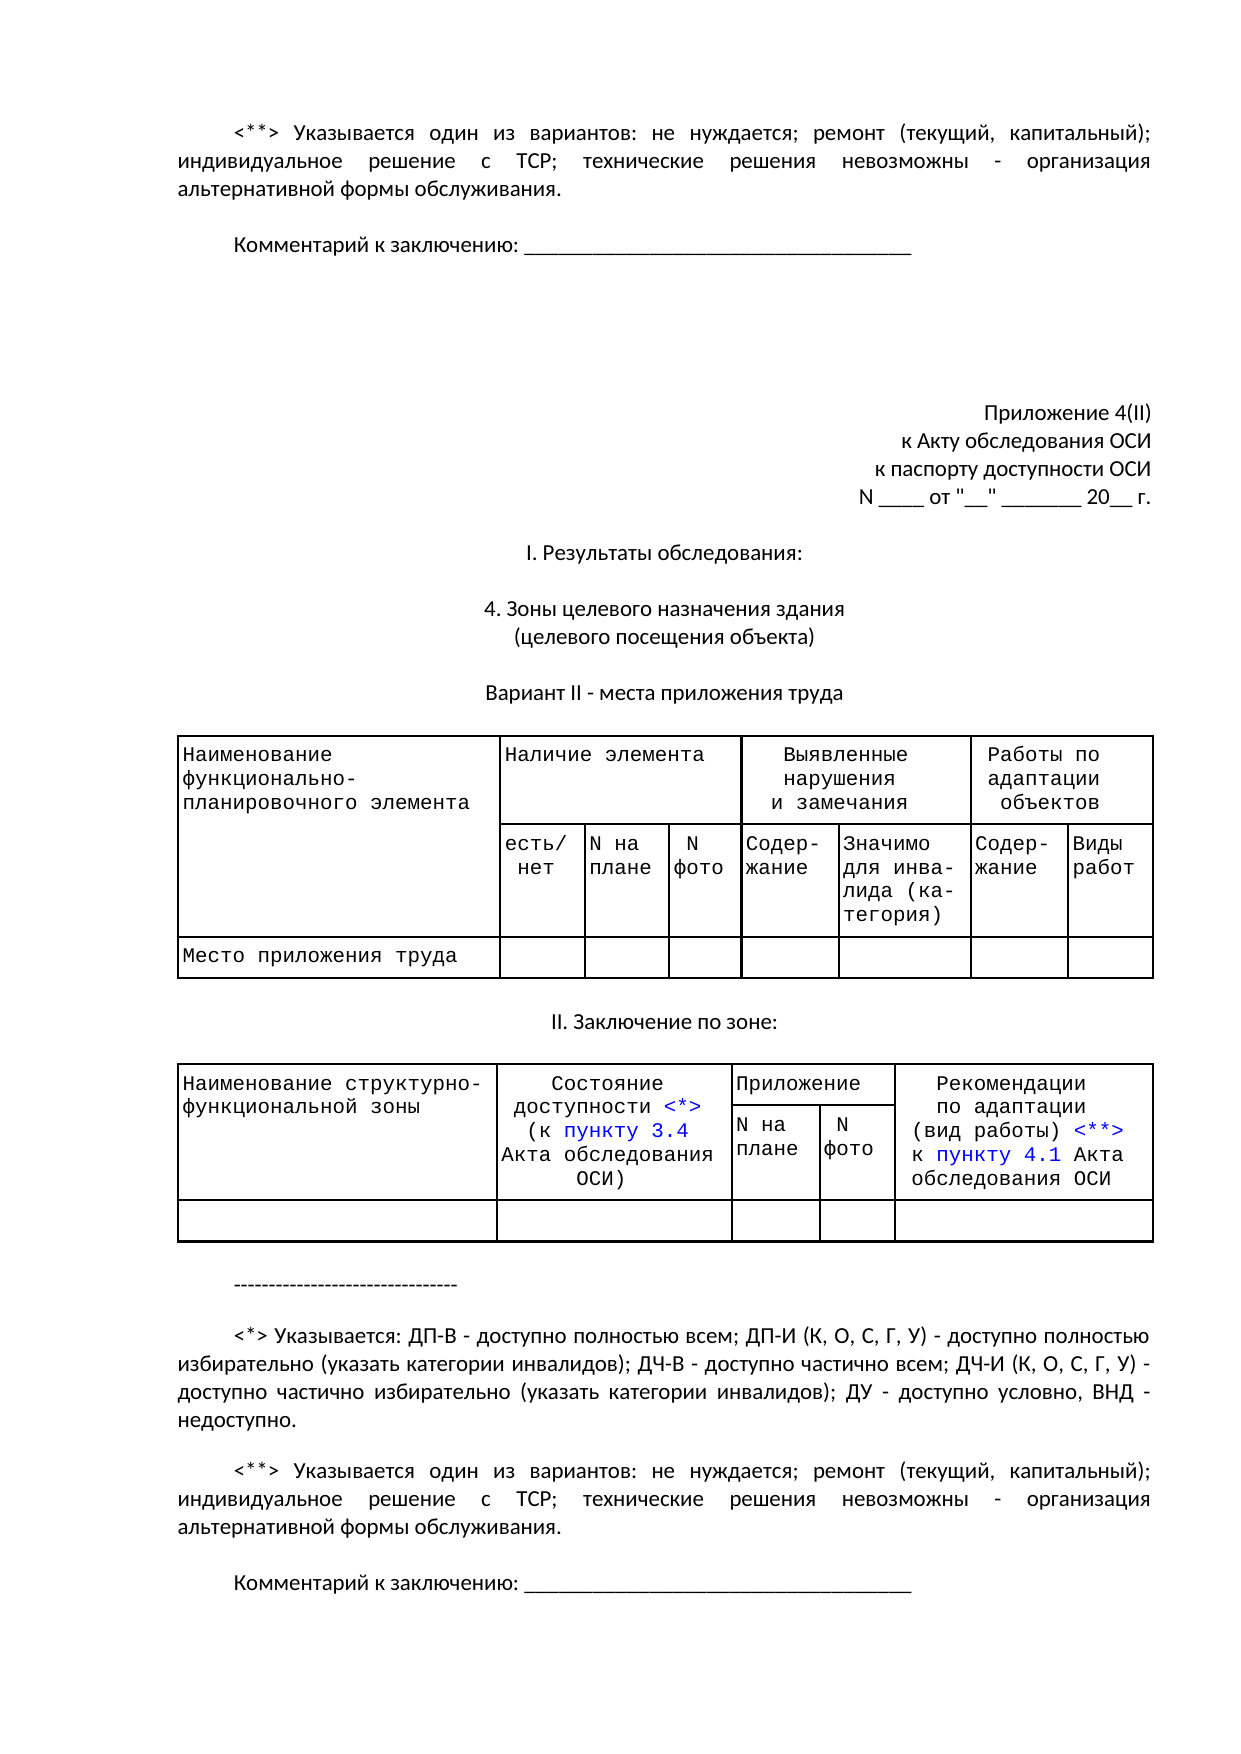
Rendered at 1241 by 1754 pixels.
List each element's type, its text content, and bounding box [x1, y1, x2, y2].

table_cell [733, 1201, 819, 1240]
text <*> Указывается: ДП-В - доступно полностью всем; ДП-И (К, О, С, Г, У) - доступно полностью избирательно (указать категории инвалидов); ДЧ-В - доступно частично всем; ДЧ-И (К, О, С, Г, У) - доступно частично избирательно (указать категории инвалидов); ДУ - доступно условно, ВНД - недоступно. [177, 1321, 1152, 1433]
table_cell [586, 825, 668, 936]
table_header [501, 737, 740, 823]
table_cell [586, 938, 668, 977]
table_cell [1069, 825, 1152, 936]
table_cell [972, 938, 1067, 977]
text Вариант II - места приложения труда [177, 678, 1152, 707]
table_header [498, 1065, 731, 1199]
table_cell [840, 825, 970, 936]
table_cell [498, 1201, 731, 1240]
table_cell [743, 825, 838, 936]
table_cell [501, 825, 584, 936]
text <**> Указывается один из вариантов: не нуждается; ремонт (текущий, капитальный); индивидуальное решение с ТСР; технические решения невозможны - организация альтернативной формы обслуживания. [177, 118, 1152, 202]
text (целевого посещения объекта) [177, 622, 1152, 651]
text N ____ от "__" _______ 20__ г. [177, 482, 1152, 510]
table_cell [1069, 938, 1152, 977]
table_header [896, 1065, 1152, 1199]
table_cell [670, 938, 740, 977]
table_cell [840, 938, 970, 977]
text Комментарий к заключению: __________________________________ [177, 1568, 1152, 1596]
text <**> Указывается один из вариантов: не нуждается; ремонт (текущий, капитальный); индивидуальное решение с ТСР; технические решения невозможны - организация альтернативной формы обслуживания. [177, 1456, 1152, 1540]
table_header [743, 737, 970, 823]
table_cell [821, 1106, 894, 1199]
text -------------------------------- [177, 1270, 1152, 1298]
text к паспорту доступности ОСИ [177, 454, 1152, 482]
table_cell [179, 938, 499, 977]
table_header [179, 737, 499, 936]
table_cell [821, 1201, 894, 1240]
text I. Результаты обследования: [177, 538, 1152, 566]
text к Акту обследования ОСИ [177, 426, 1152, 454]
text 4. Зоны целевого назначения здания [177, 594, 1152, 622]
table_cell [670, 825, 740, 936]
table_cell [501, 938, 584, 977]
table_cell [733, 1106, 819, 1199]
text II. Заключение по зоне: [177, 1007, 1152, 1035]
text Приложение 4(II) [177, 398, 1152, 426]
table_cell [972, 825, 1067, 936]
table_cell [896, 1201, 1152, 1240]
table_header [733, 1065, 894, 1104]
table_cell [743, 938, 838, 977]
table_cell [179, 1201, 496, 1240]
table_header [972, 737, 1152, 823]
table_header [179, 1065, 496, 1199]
text Комментарий к заключению: __________________________________ [177, 230, 1152, 258]
